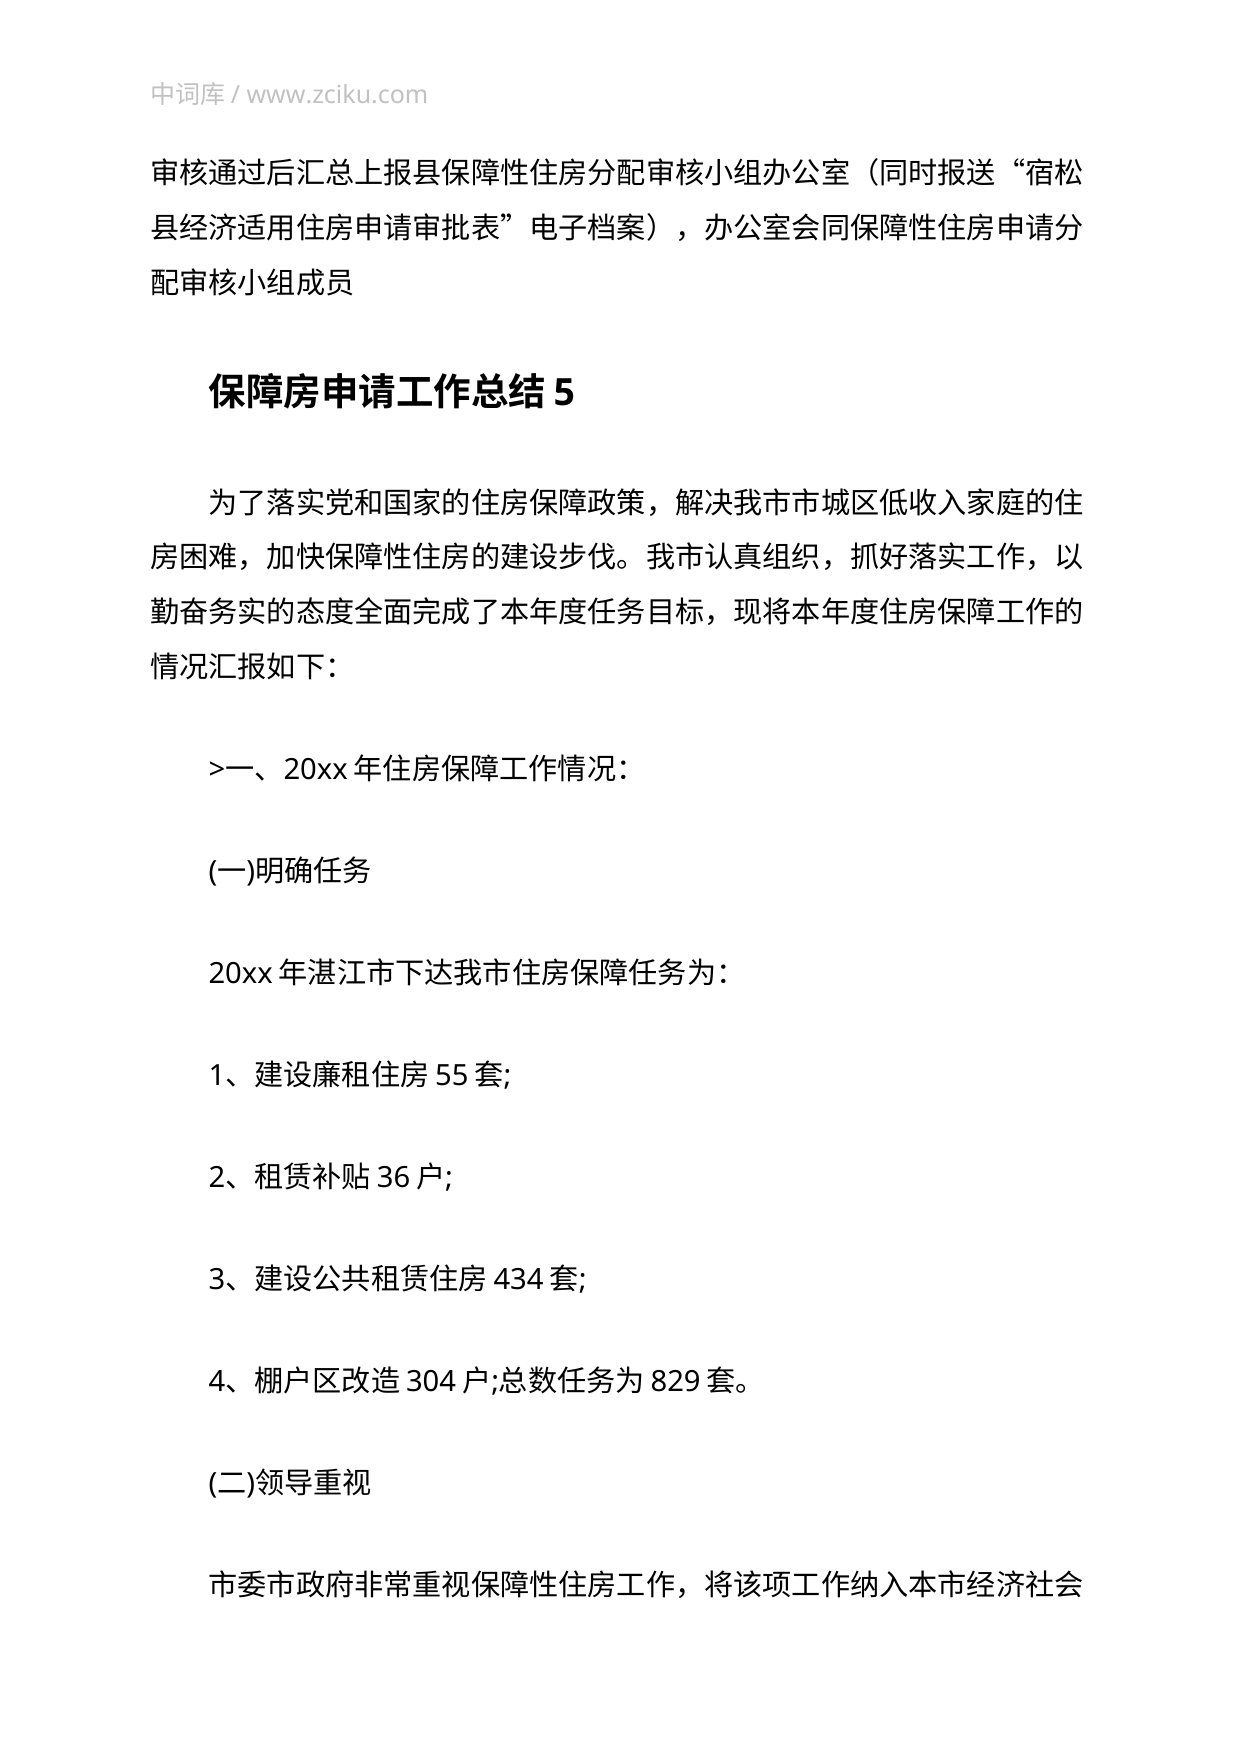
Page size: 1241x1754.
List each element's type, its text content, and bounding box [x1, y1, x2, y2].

text 1、建设廉租住房55套; [150, 1052, 1090, 1094]
text 保障房申请工作总结5 [150, 362, 1090, 416]
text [150, 150, 1090, 302]
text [150, 1561, 1090, 1604]
text 2、租赁补贴36户; [150, 1153, 1090, 1196]
text >一、20xx年住房保障工作情况： [150, 746, 1090, 788]
text (一)明确任务 [150, 848, 1090, 890]
text 3、建设公共租赁住房434套; [150, 1256, 1090, 1298]
text 4、棚户区改造304户;总数任务为829套。 [150, 1357, 1090, 1400]
text 为了落实党和国家的住房保障政策，解决我市市城区低收入家庭的住房困难，加快保障性住房的建设步伐。我市认真组织，抓好落实工作，以勤奋务实的态度全面完成了本年度任务目标，现将本年度住房保障工作的情况汇报如下： [150, 479, 1090, 686]
text (二)领导重视 [150, 1459, 1090, 1502]
text 20xx年湛江市下达我市住房保障任务为： [150, 949, 1090, 992]
